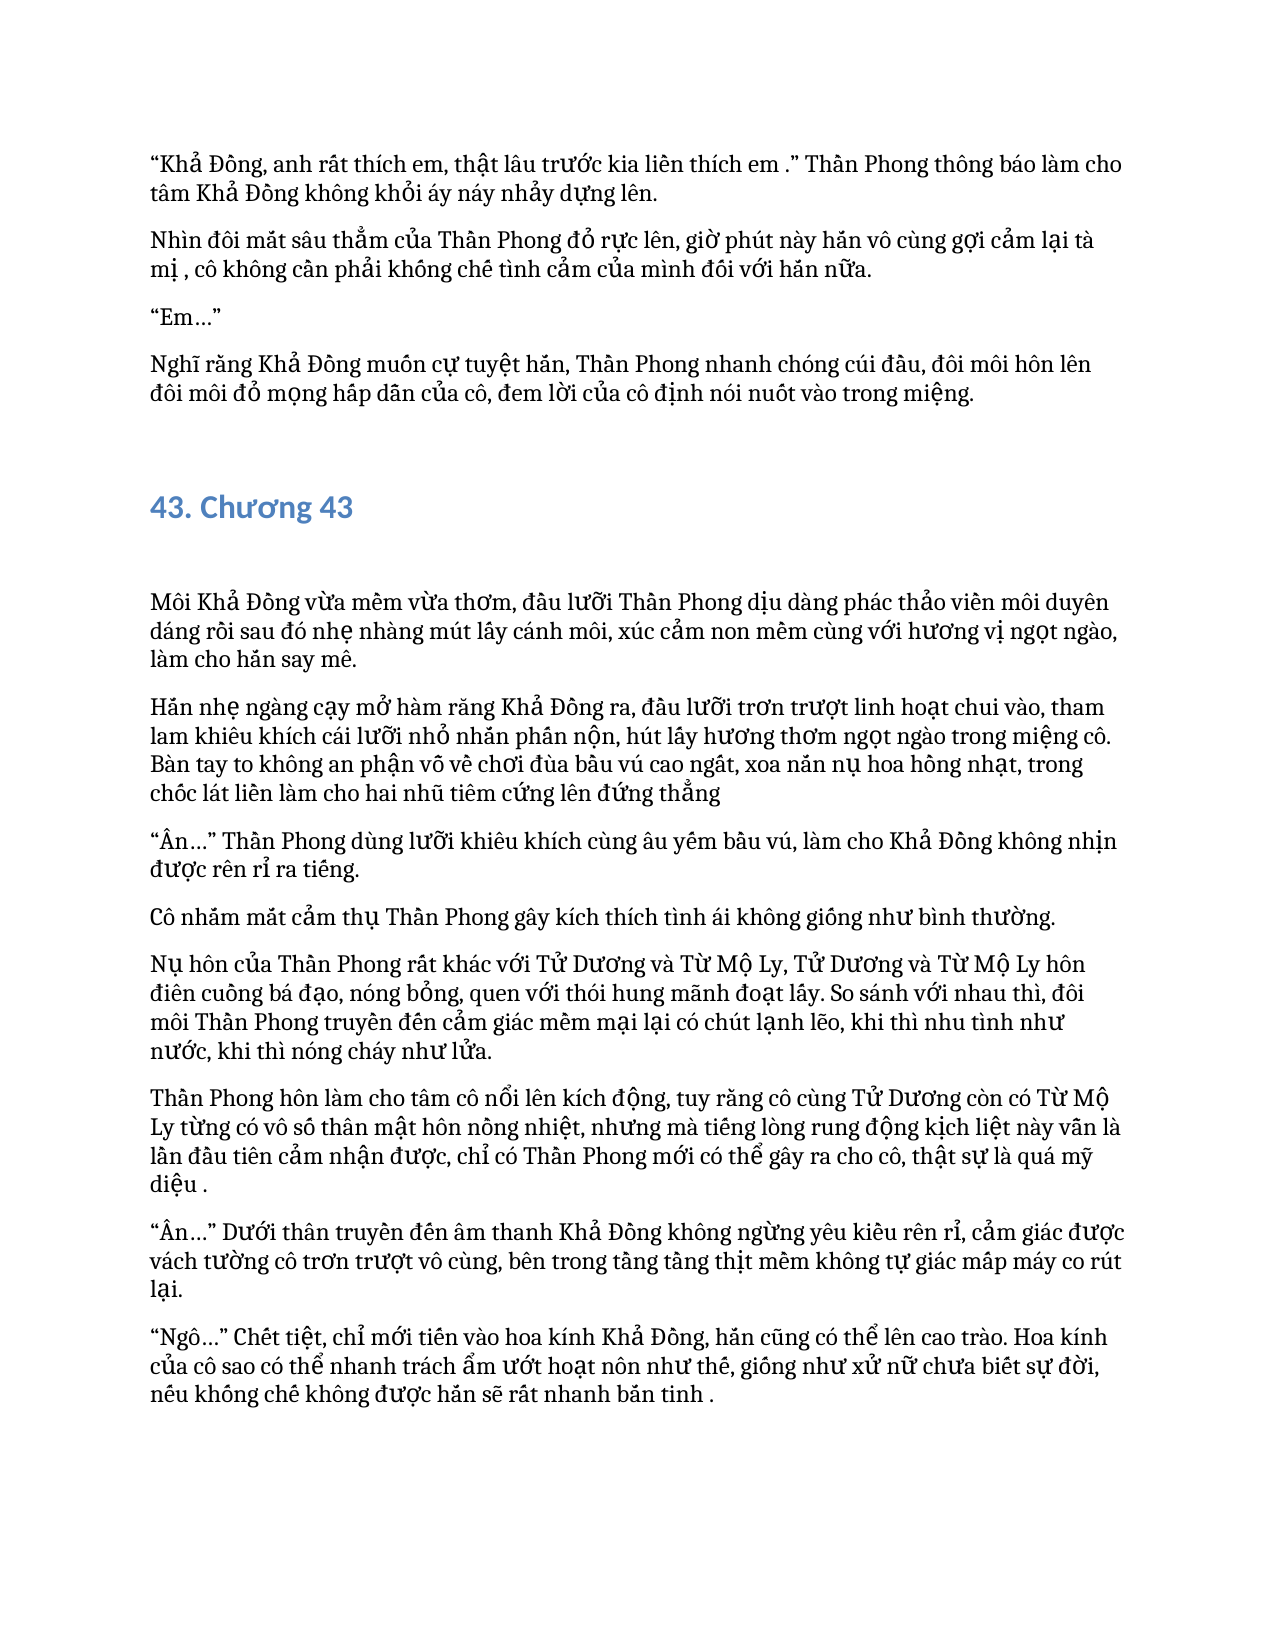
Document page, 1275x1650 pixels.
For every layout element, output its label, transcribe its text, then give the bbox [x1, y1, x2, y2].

text Nụ hôn của Thần Phong rất khác với Tử Dương và Từ Mộ Ly, Tử Dương và Từ Mộ Ly hôn điên cuồng bá đạo, nóng bỏng, quen với thói hung mãnh đoạt lấy. So sánh với nhau thì, đôi môi Thần Phong truyền đến cảm giác mềm mại lại có chút lạnh lẽo, khi thì nhu tình như nước, khi thì nóng cháy như lửa. [150, 950, 1125, 1065]
text Cô nhắm mắt cảm thụ Thần Phong gây kích thích tình ái không giống như bình thường. [150, 903, 1125, 932]
text “Ân…” Thần Phong dùng lưỡi khiêu khích cùng âu yếm bầu vú, làm cho Khả Đồng không nhịn được rên rỉ ra tiếng. [150, 827, 1125, 884]
text “Ân…” Dưới thân truyền đến âm thanh Khả Đồng không ngừng yêu kiều rên rỉ, cảm giác được vách tường cô trơn trượt vô cùng, bên trong tầng tầng thịt mềm không tự giác mấp máy co rút lại. [150, 1218, 1125, 1304]
text “Em…” [150, 302, 1125, 331]
subtitle 43. Chương 43 [150, 486, 1125, 527]
text “Ngô…” Chết tiệt, chỉ mới tiến vào hoa kính Khả Đồng, hắn cũng có thể lên cao trào. Hoa kính của cô sao có thể nhanh trách ẩm ướt hoạt nôn như thế, giống như xử nữ chưa biết sự đời, nếu khống chế không được hắn sẽ rất nhanh bắn tinh . [150, 1323, 1125, 1409]
text “Khả Đồng, anh rất thích em, thật lâu trước kia liền thích em .” Thần Phong thông báo làm cho tâm Khả Đồng không khỏi áy náy nhảy dựng lên. [150, 150, 1125, 207]
text Nghĩ rằng Khả Đồng muốn cự tuyệt hắn, Thần Phong nhanh chóng cúi đầu, đôi môi hôn lên đôi môi đỏ mọng hấp dẫn của cô, đem lời của cô định nói nuốt vào trong miệng. [150, 350, 1125, 465]
text Nhìn đôi mắt sâu thẳm của Thần Phong đỏ rực lên, giờ phút này hắn vô cùng gợi cảm lại tà mị , cô không cần phải khống chế tình cảm của mình đối với hắn nữa. [150, 226, 1125, 284]
text Môi Khả Đồng vừa mềm vừa thơm, đầu lưỡi Thần Phong dịu dàng phác thảo viền môi duyên dáng rồi sau đó nhẹ nhàng mút lấy cánh môi, xúc cảm non mềm cùng với hương vị ngọt ngào, làm cho hắn say mê. [150, 530, 1125, 674]
text Thần Phong hôn làm cho tâm cô nổi lên kích động, tuy rằng cô cùng Tử Dương còn có Từ Mộ Ly từng có vô số thân mật hôn nồng nhiệt, nhưng mà tiếng lòng rung động kịch liệt này vẫn là lần đầu tiên cảm nhận được, chỉ có Thần Phong mới có thể gây ra cho cô, thật sự là quá mỹ diệu . [150, 1084, 1125, 1199]
text Hắn nhẹ ngàng cạy mở hàm răng Khả Đồng ra, đầu lưỡi trơn trượt linh hoạt chui vào, tham lam khiêu khích cái lưỡi nhỏ nhắn phấn nộn, hút lấy hương thơm ngọt ngào trong miệng cô. Bàn tay to không an phận vỗ về chơi đùa bầu vú cao ngất, xoa nắn nụ hoa hồng nhạt, trong chốc lát liền làm cho hai nhũ tiêm cứng lên đứng thẳng [150, 693, 1125, 808]
